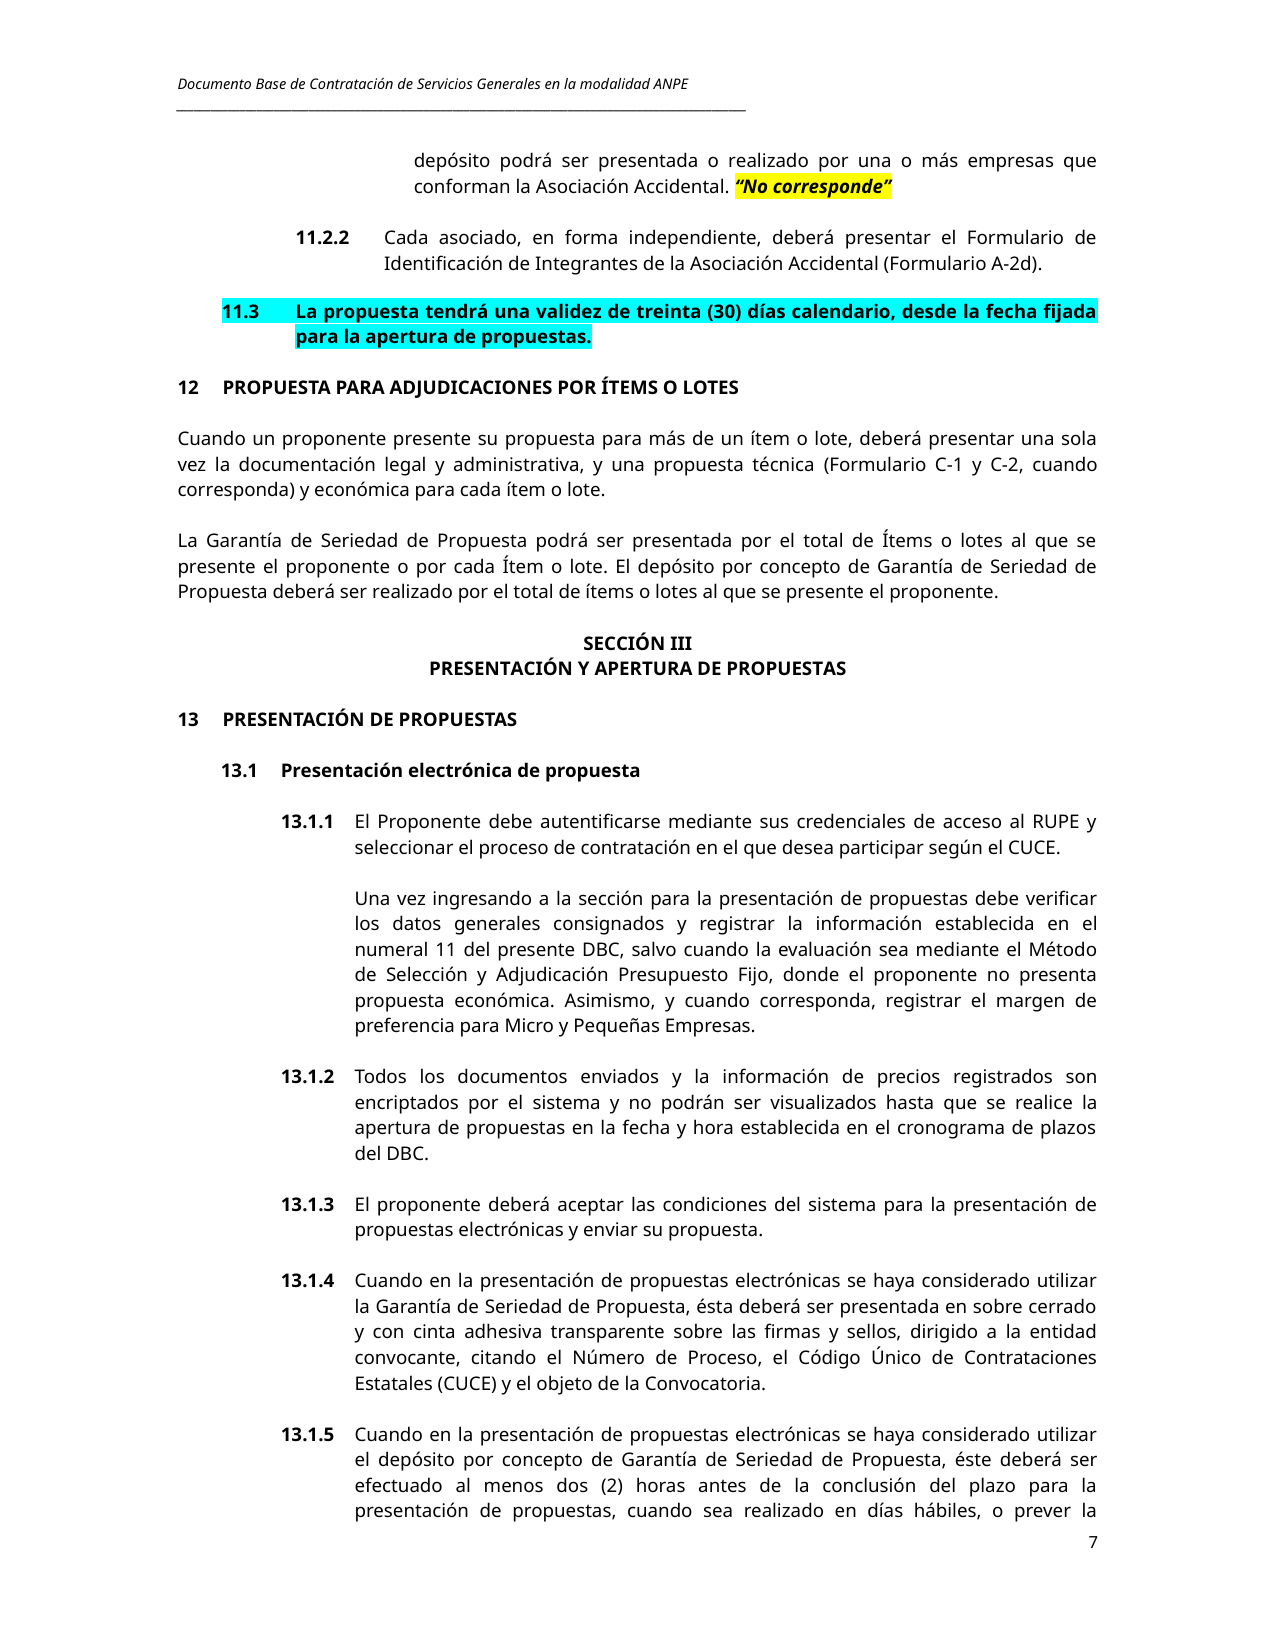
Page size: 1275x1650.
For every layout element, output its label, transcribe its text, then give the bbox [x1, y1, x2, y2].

title Presentación electrónica de propuesta [221, 757, 1098, 783]
title PROPUESTA PARA ADJUDICACIONES POR ÍTEMS O LOTES [177, 374, 1098, 400]
title Todos los documentos enviados y la información de precios registrados son encriptados por el sistema y no podrán ser visualizados hasta que se realice la apertura de propuestas en la fecha y hora establecida en el cronograma de plazos del DBC. [281, 1064, 1098, 1166]
text SECCIÓN III [177, 630, 1098, 655]
title El proponente deberá aceptar las condiciones del sistema para la presentación de propuestas electrónicas y enviar su propuesta. [281, 1191, 1098, 1242]
list Cada asociado, en forma independiente, deberá presentar el Formulario de Identificación de Integrantes de la Asociación Accidental (Formulario A-2d). [295, 224, 1098, 275]
title PRESENTACIÓN DE PROPUESTAS [177, 706, 1098, 732]
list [384, 148, 1098, 199]
text PRESENTACIÓN Y APERTURA DE PROPUESTAS [177, 655, 1098, 681]
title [281, 1421, 1098, 1523]
text Cuando un proponente presente su propuesta para más de un ítem o lote, deberá presentar una sola vez la documentación legal y administrativa, y una propuesta técnica (Formulario C-1 y C-2, cuando corresponda) y económica para cada ítem o lote. [177, 426, 1098, 502]
title Cuando en la presentación de propuestas electrónicas se haya considerado utilizar la Garantía de Seriedad de Propuesta, ésta deberá ser presentada en sobre cerrado y con cinta adhesiva transparente sobre las firmas y sellos, dirigido a la entidad convocante, citando el Número de Proceso, el Código Único de Contrataciones Estatales (CUCE) y el objeto de la Convocatoria. [281, 1268, 1098, 1395]
title El Proponente debe autentificarse mediante sus credenciales de acceso al RUPE y seleccionar el proceso de contratación en el que desea participar según el CUCE. [281, 808, 1098, 859]
title La Garantía de Seriedad de Propuesta podrá ser presentada por el total de Ítems o lotes al que se presente el proponente o por cada Ítem o lote. El depósito por concepto de Garantía de Seriedad de Propuesta deberá ser realizado por el total de ítems o lotes al que se presente el proponente. [177, 528, 1098, 604]
title Una vez ingresando a la sección para la presentación de propuestas debe verificar los datos generales consignados y registrar la información establecida en el numeral 11 del presente DBC, salvo cuando la evaluación sea mediante el Método de Selección y Adjudicación Presupuesto Fijo, donde el proponente no presenta propuesta económica. Asimismo, y cuando corresponda, registrar el margen de preferencia para Micro y Pequeñas Empresas. [354, 885, 1098, 1038]
list La propuesta tendrá una validez de treinta (30) días calendario, desde la fecha fijada para la apertura de propuestas. [222, 323, 1098, 349]
